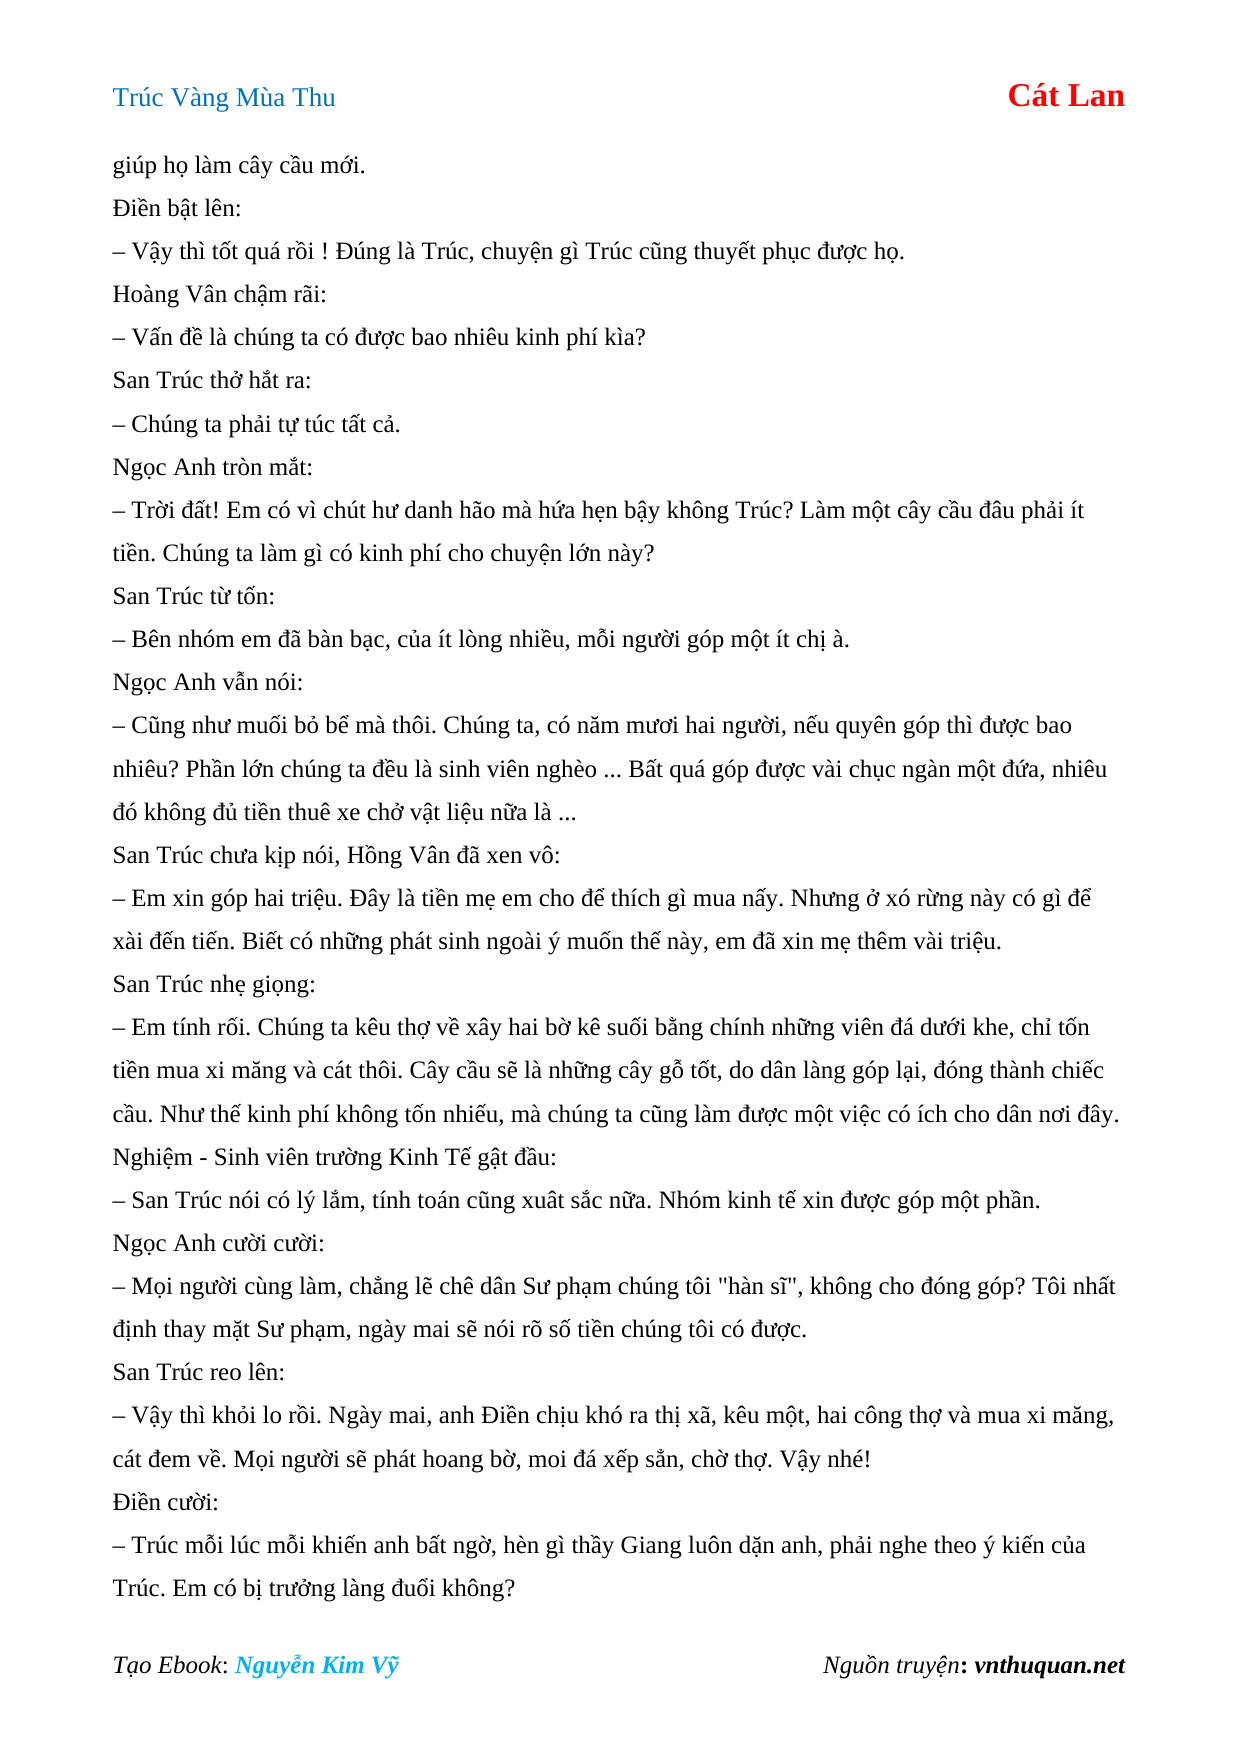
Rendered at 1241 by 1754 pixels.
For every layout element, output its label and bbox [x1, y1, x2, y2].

text [112, 150, 1128, 1602]
